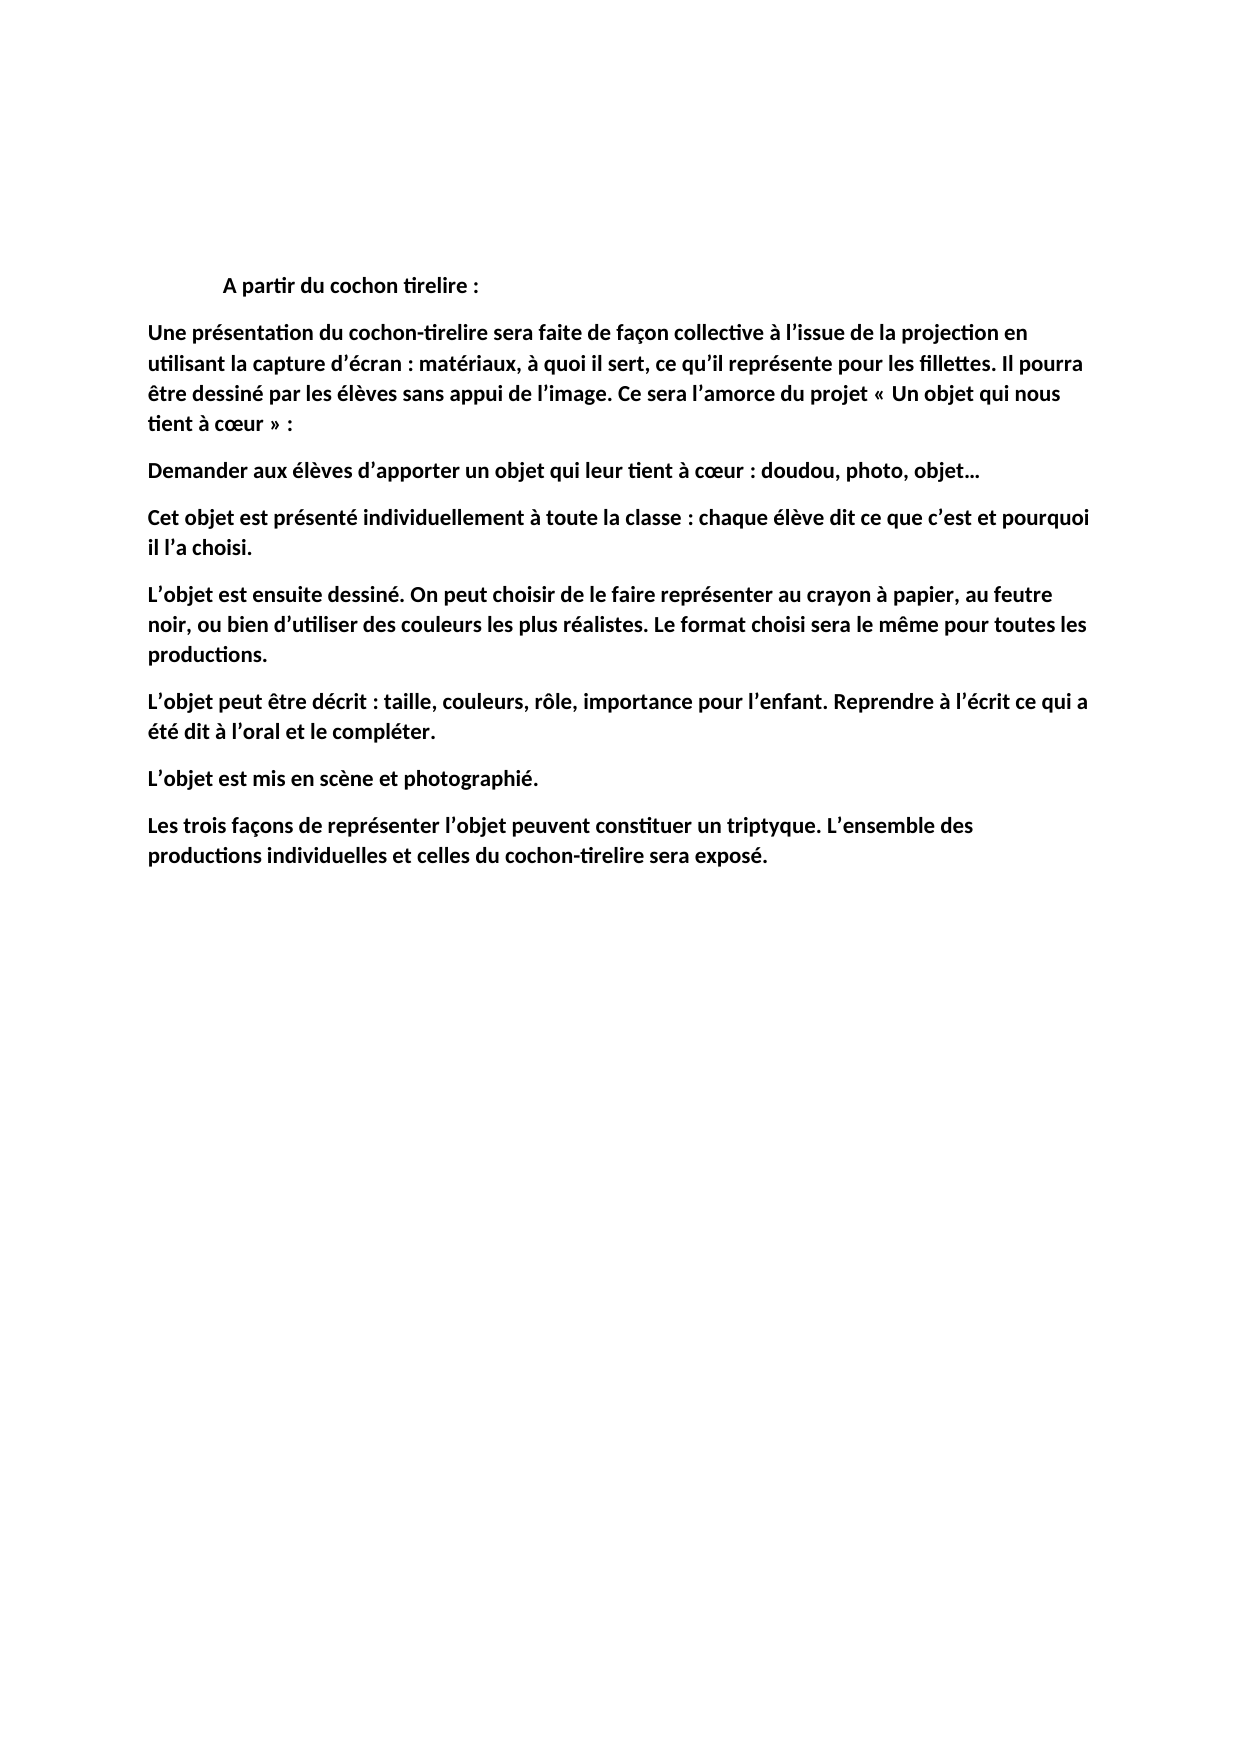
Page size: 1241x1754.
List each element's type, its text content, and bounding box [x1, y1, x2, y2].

text Demander aux élèves d’apporter un objet qui leur tient à cœur : doudou, photo, objet… [148, 456, 1093, 484]
text Les trois façons de représenter l’objet peuvent constituer un triptyque. L’ensemble des productions individuelles et celles du cochon-tirelire sera exposé. [148, 811, 1093, 869]
text L’objet est ensuite dessiné. On peut choisir de le faire représenter au crayon à papier, au feutre noir, ou bien d’utiliser des couleurs les plus réalistes. Le format choisi sera le même pour toutes les productions. [148, 580, 1093, 668]
list A partir du cochon tirelire : [223, 272, 1093, 299]
text L’objet est mis en scène et photographié. [148, 764, 1093, 792]
text Une présentation du cochon-tirelire sera faite de façon collective à l’issue de la projection en utilisant la capture d’écran : matériaux, à quoi il sert, ce qu’il représente pour les fillettes. Il pourra être dessiné par les élèves sans appui de l’image. Ce sera l’amorce du projet « Un objet qui nous tient à cœur » : [148, 318, 1093, 437]
text Cet objet est présenté individuellement à toute la classe : chaque élève dit ce que c’est et pourquoi il l’a choisi. [148, 503, 1093, 561]
text L’objet peut être décrit : taille, couleurs, rôle, importance pour l’enfant. Reprendre à l’écrit ce qui a été dit à l’oral et le compléter. [148, 687, 1093, 745]
